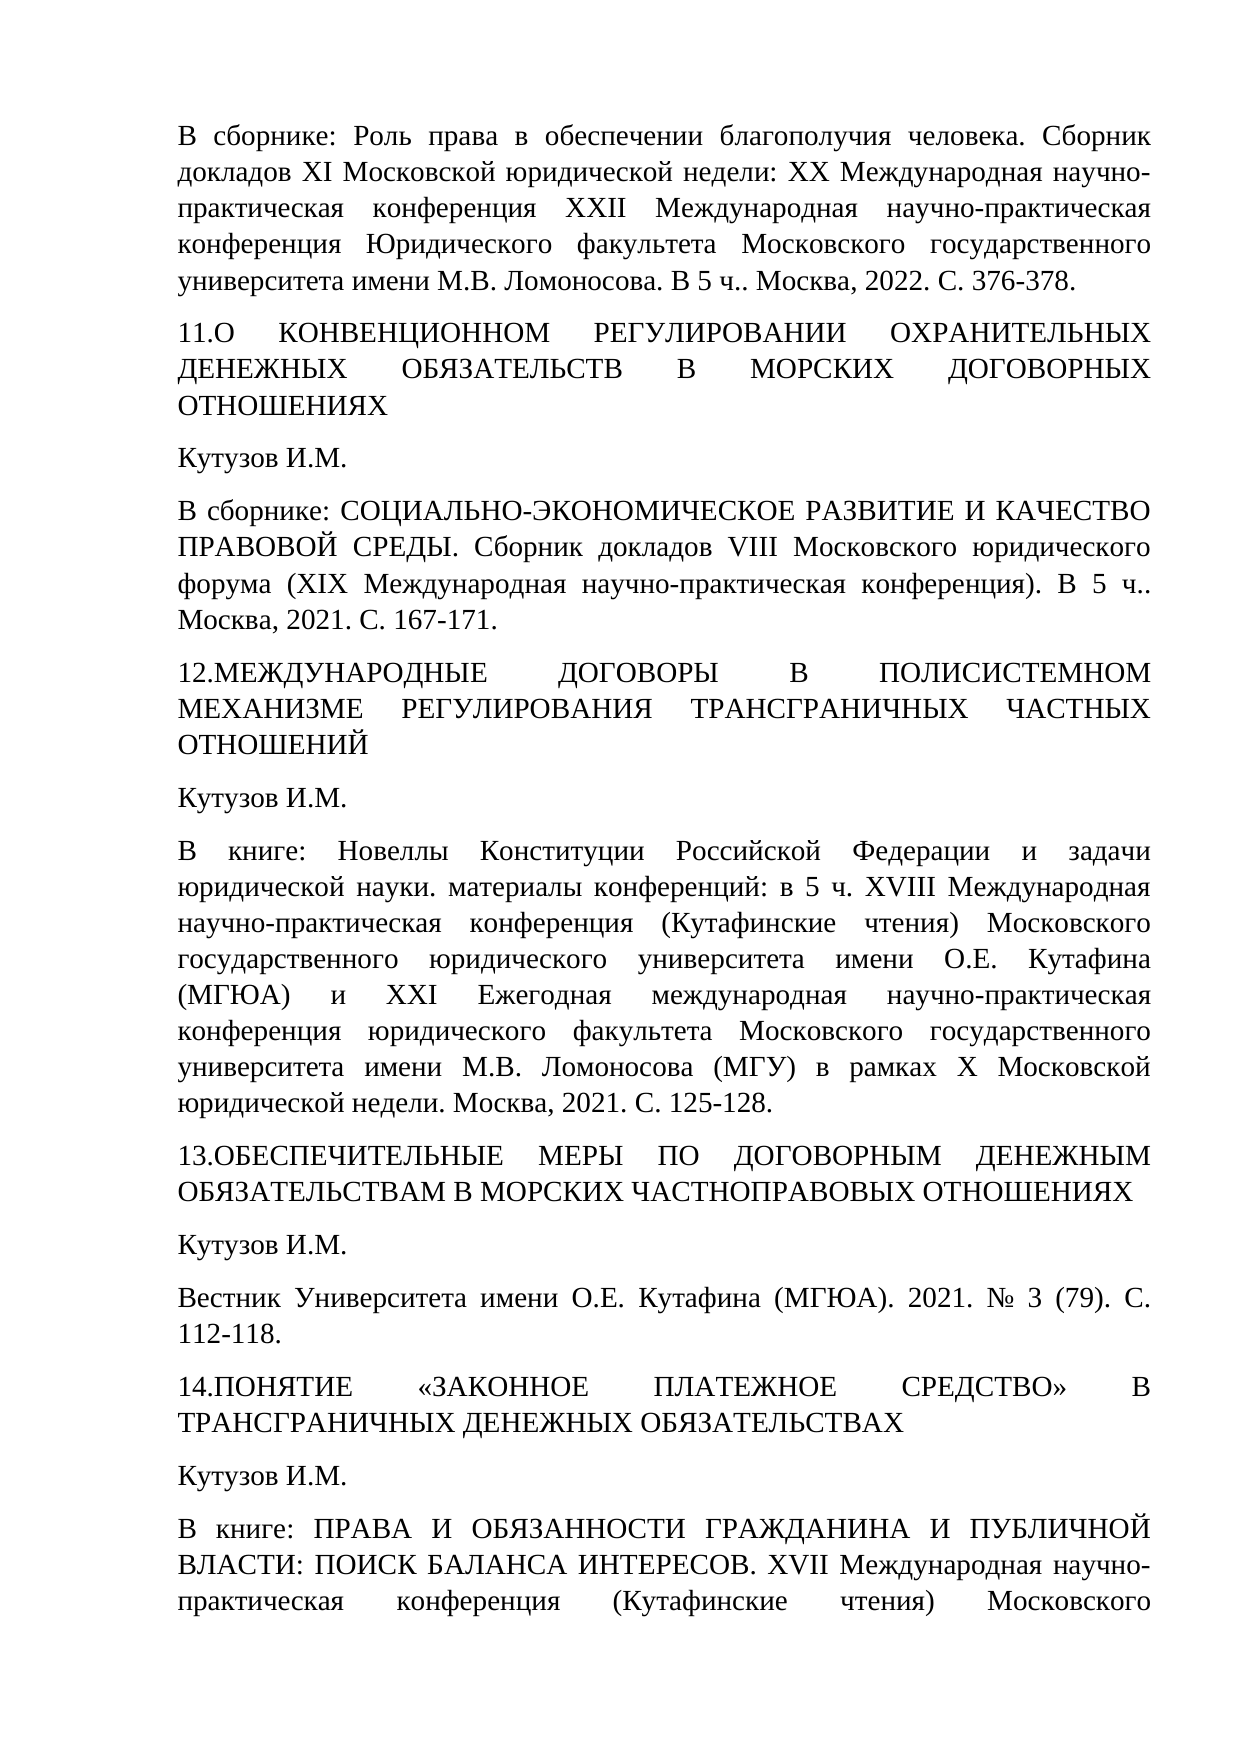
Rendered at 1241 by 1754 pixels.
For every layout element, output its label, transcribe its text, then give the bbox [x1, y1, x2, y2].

text Кутузов И.М. [177, 441, 1152, 474]
text 11.О КОНВЕНЦИОННОМ РЕГУЛИРОВАНИИ ОХРАНИТЕЛЬНЫХ ДЕНЕЖНЫХ ОБЯЗАТЕЛЬСТВ В МОРСКИХ ДОГОВОРНЫХ ОТНОШЕНИЯХ [177, 316, 1152, 421]
text В книге: Новеллы Конституции Российской Федерации и задачи юридической науки. материалы конференций: в 5 ч. XVIII Международная научно-практическая конференция (Кутафинские чтения) Московского государственного юридического университета имени О.Е. Кутафина (МГЮА) и XXI Ежегодная международная научно-практическая конференция юридического факультета Московского государственного университета имени М.В. Ломоносова (МГУ) в рамках X Московской юридической недели. Москва, 2021. С. 125-128. [177, 833, 1152, 1119]
text В сборнике: СОЦИАЛЬНО-ЭКОНОМИЧЕСКОЕ РАЗВИТИЕ И КАЧЕСТВО ПРАВОВОЙ СРЕДЫ. Сборник докладов VIII Московского юридического форума (XIX Международная научно-практическая конференция). В 5 ч.. Москва, 2021. С. 167-171. [177, 493, 1152, 635]
text 14.ПОНЯТИЕ «ЗАКОННОЕ ПЛАТЕЖНОЕ СРЕДСТВО» В ТРАНСГРАНИЧНЫХ ДЕНЕЖНЫХ ОБЯЗАТЕЛЬСТВАХ [177, 1369, 1152, 1439]
text В сборнике: Роль права в обеспечении благополучия человека. Сборник докладов XI Московской юридической недели: XX Международная научно-практическая конференция XXII Международная научно-практическая конференция Юридического факультета Московского государственного университета имени М.В. Ломоносова. В 5 ч.. Москва, 2022. С. 376-378. [177, 118, 1152, 296]
text Кутузов И.М. [177, 1458, 1152, 1492]
text Вестник Университета имени О.Е. Кутафина (МГЮА). 2021. № 3 (79). С. 112-118. [177, 1280, 1152, 1350]
text 12.МЕЖДУНАРОДНЫЕ ДОГОВОРЫ В ПОЛИСИСТЕМНОМ МЕХАНИЗМЕ РЕГУЛИРОВАНИЯ ТРАНСГРАНИЧНЫХ ЧАСТНЫХ ОТНОШЕНИЙ [177, 655, 1152, 761]
text 13.ОБЕСПЕЧИТЕЛЬНЫЕ МЕРЫ ПО ДОГОВОРНЫМ ДЕНЕЖНЫМ ОБЯЗАТЕЛЬСТВАМ В МОРСКИХ ЧАСТНОПРАВОВЫХ ОТНОШЕНИЯХ [177, 1138, 1152, 1208]
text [177, 1511, 1152, 1617]
text Кутузов И.М. [177, 780, 1152, 813]
text Кутузов И.М. [177, 1227, 1152, 1261]
